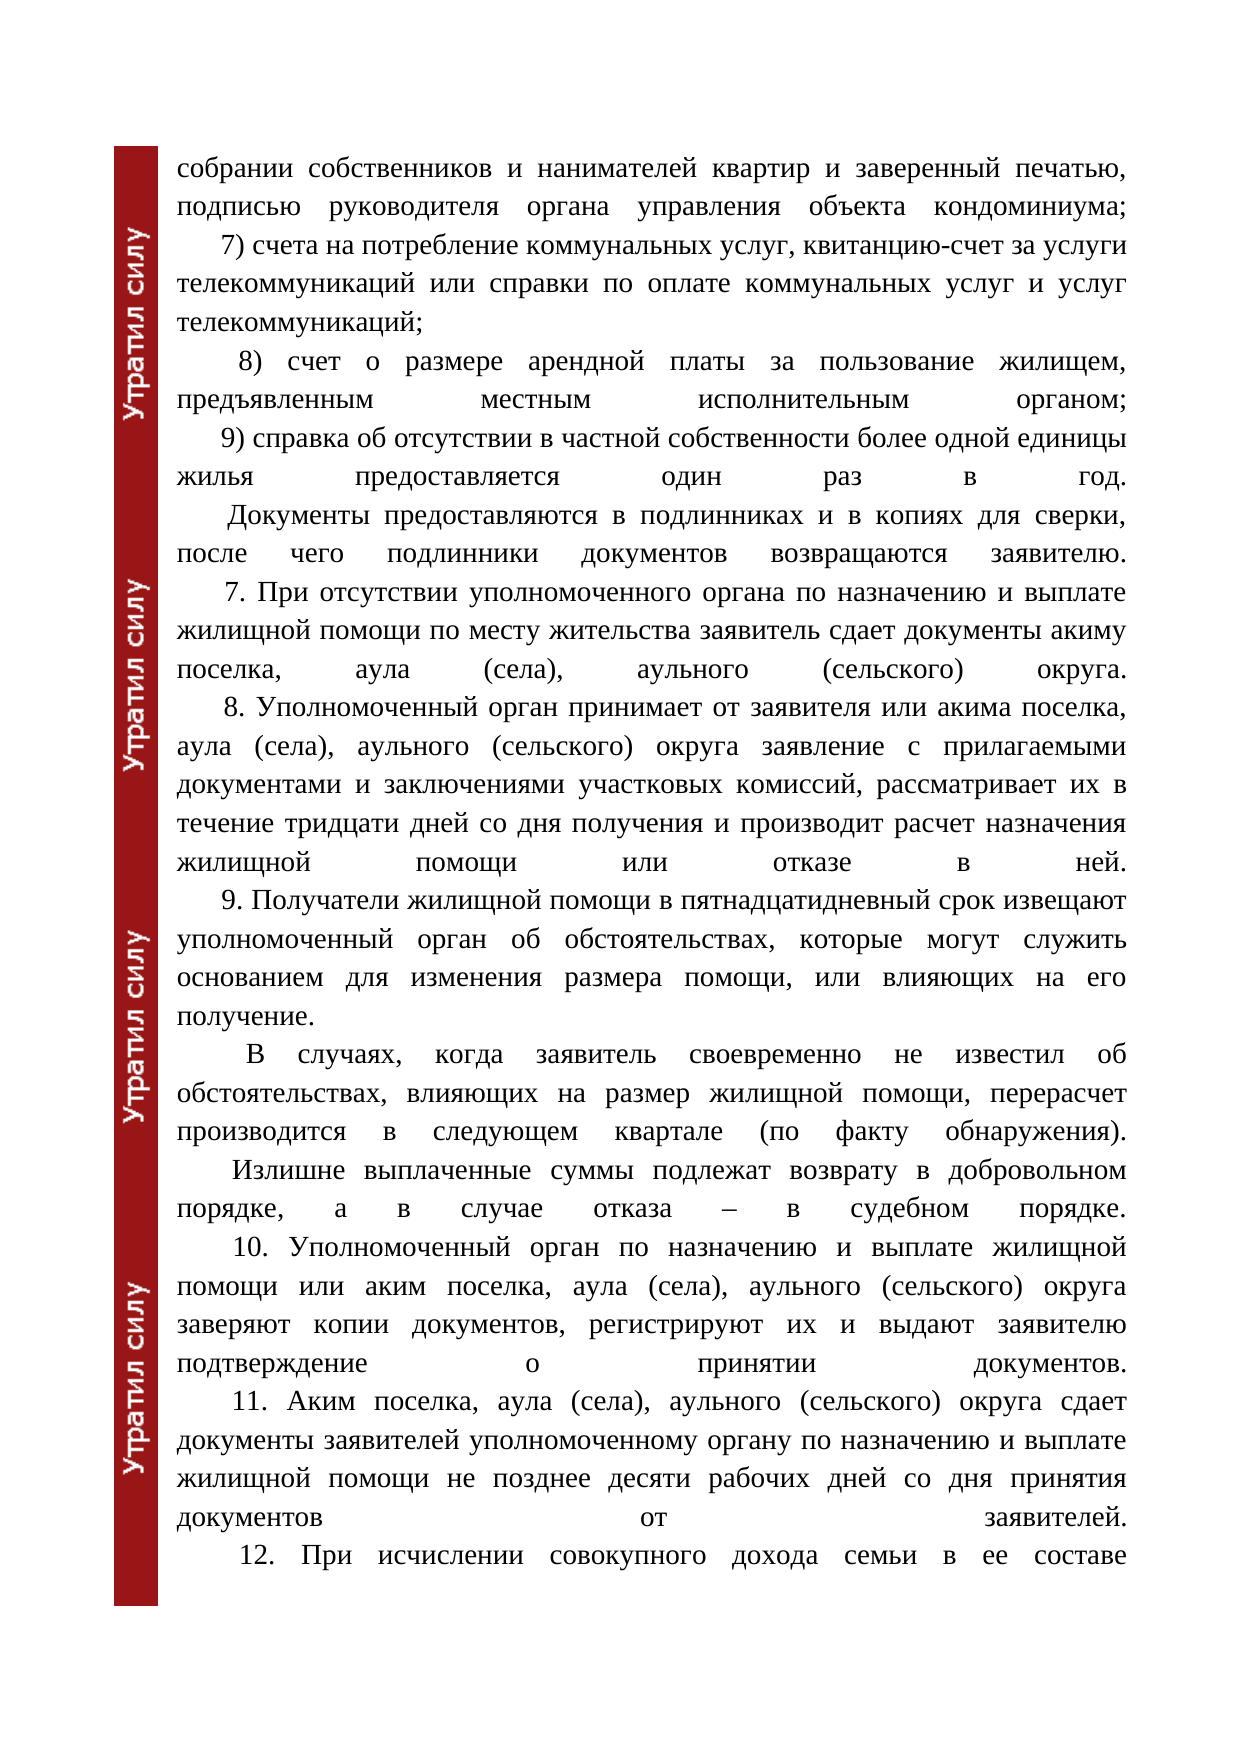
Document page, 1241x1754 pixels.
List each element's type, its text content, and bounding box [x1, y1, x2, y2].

picture [114, 1571, 158, 1606]
picture [114, 146, 158, 150]
